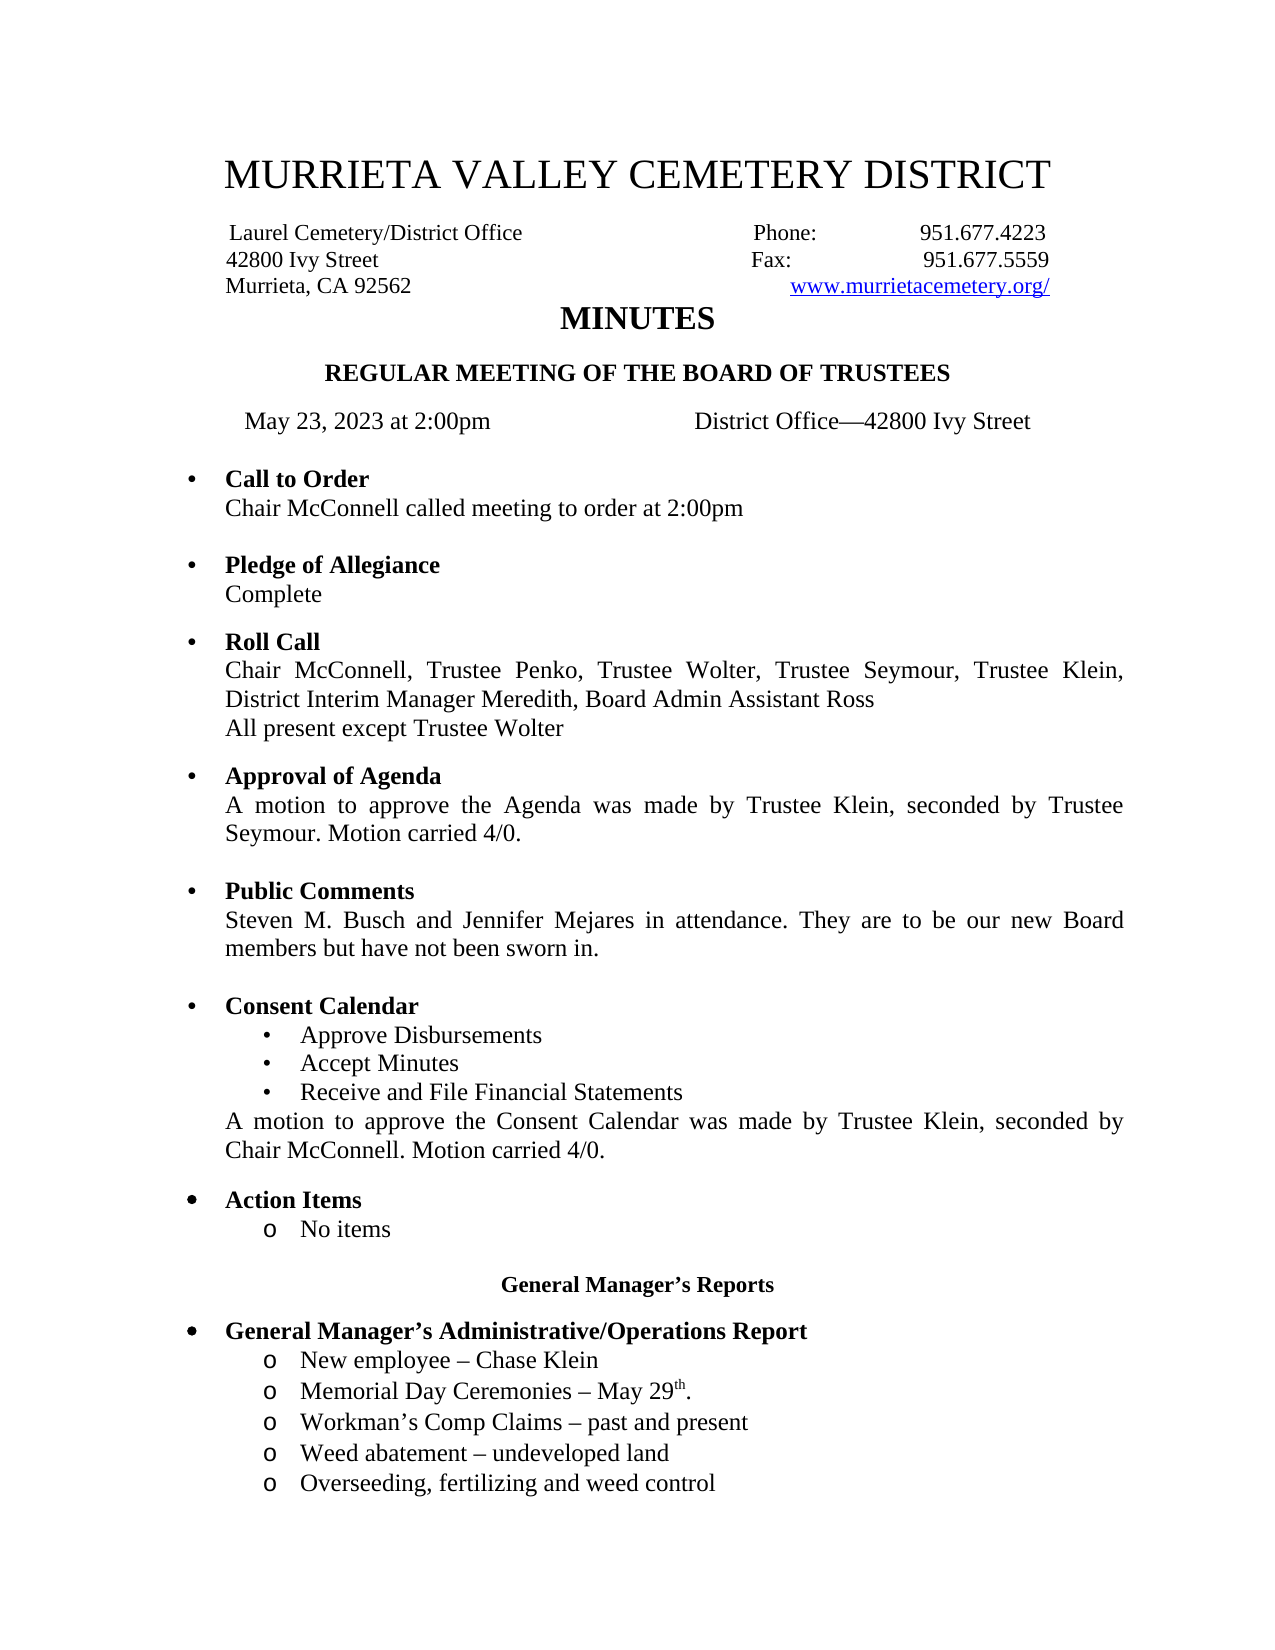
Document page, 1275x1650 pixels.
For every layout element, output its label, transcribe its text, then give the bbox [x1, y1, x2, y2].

text All present except Trustee Wolter [225, 713, 1125, 742]
text A motion to approve the Consent Calendar was made by Trustee Klein, seconded by Chair McConnell. Motion carried 4/0. [225, 1106, 1125, 1163]
text Laurel Cemetery/District Office Phone: 951.677.4223 [150, 219, 1125, 246]
list Weed abatement – undeveloped land [262, 1438, 1125, 1468]
text Steven M. Busch and Jennifer Mejares in attendance. They are to be our new Board members but have not been sworn in. [225, 905, 1125, 962]
list Workman’s Comp Claims – past and present [262, 1407, 1125, 1438]
list Memorial Day Ceremonies – May 29th. [262, 1376, 1125, 1407]
text Murrieta, CA 92562 www.murrietacemetery.org/ [150, 272, 1125, 298]
text May 23, 2023 at 2:00pm District Office—42800 Ivy Street [150, 406, 1125, 435]
list Pledge of Allegiance [187, 550, 1125, 579]
text REGULAR MEETING OF THE BOARD OF TRUSTEES [150, 358, 1125, 387]
text Complete [225, 579, 1125, 608]
list No items [262, 1214, 1125, 1244]
list Action Items [187, 1185, 1125, 1214]
list Accept Minutes [262, 1048, 1125, 1077]
list Approve Disbursements [262, 1020, 1125, 1048]
list Overseeding, fertilizing and weed control [262, 1468, 1125, 1499]
text A motion to approve the Agenda was made by Trustee Klein, seconded by Trustee Seymour. Motion carried 4/0. [225, 790, 1125, 847]
text MINUTES [150, 298, 1125, 337]
text MURRIETA VALLEY CEMETERY DISTRICT [150, 150, 1125, 198]
text General Manager’s Reports [150, 1271, 1125, 1297]
list New employee – Chase Klein [262, 1345, 1125, 1376]
list Receive and File Financial Statements [262, 1077, 1125, 1106]
list Call to Order [187, 464, 1125, 493]
text Chair McConnell, Trustee Penko, Trustee Wolter, Trustee Seymour, Trustee Klein, District Interim Manager Meredith, Board Admin Assistant Ross [225, 656, 1125, 713]
text 42800 Ivy Street Fax: 951.677.5559 [150, 246, 1125, 272]
list Approval of Agenda [187, 761, 1125, 790]
list Public Comments [187, 876, 1125, 905]
list General Manager’s Administrative/Operations Report [187, 1316, 1125, 1345]
text Chair McConnell called meeting to order at 2:00pm [225, 493, 1125, 521]
list Roll Call [187, 627, 1125, 656]
list Consent Calendar [187, 991, 1125, 1020]
